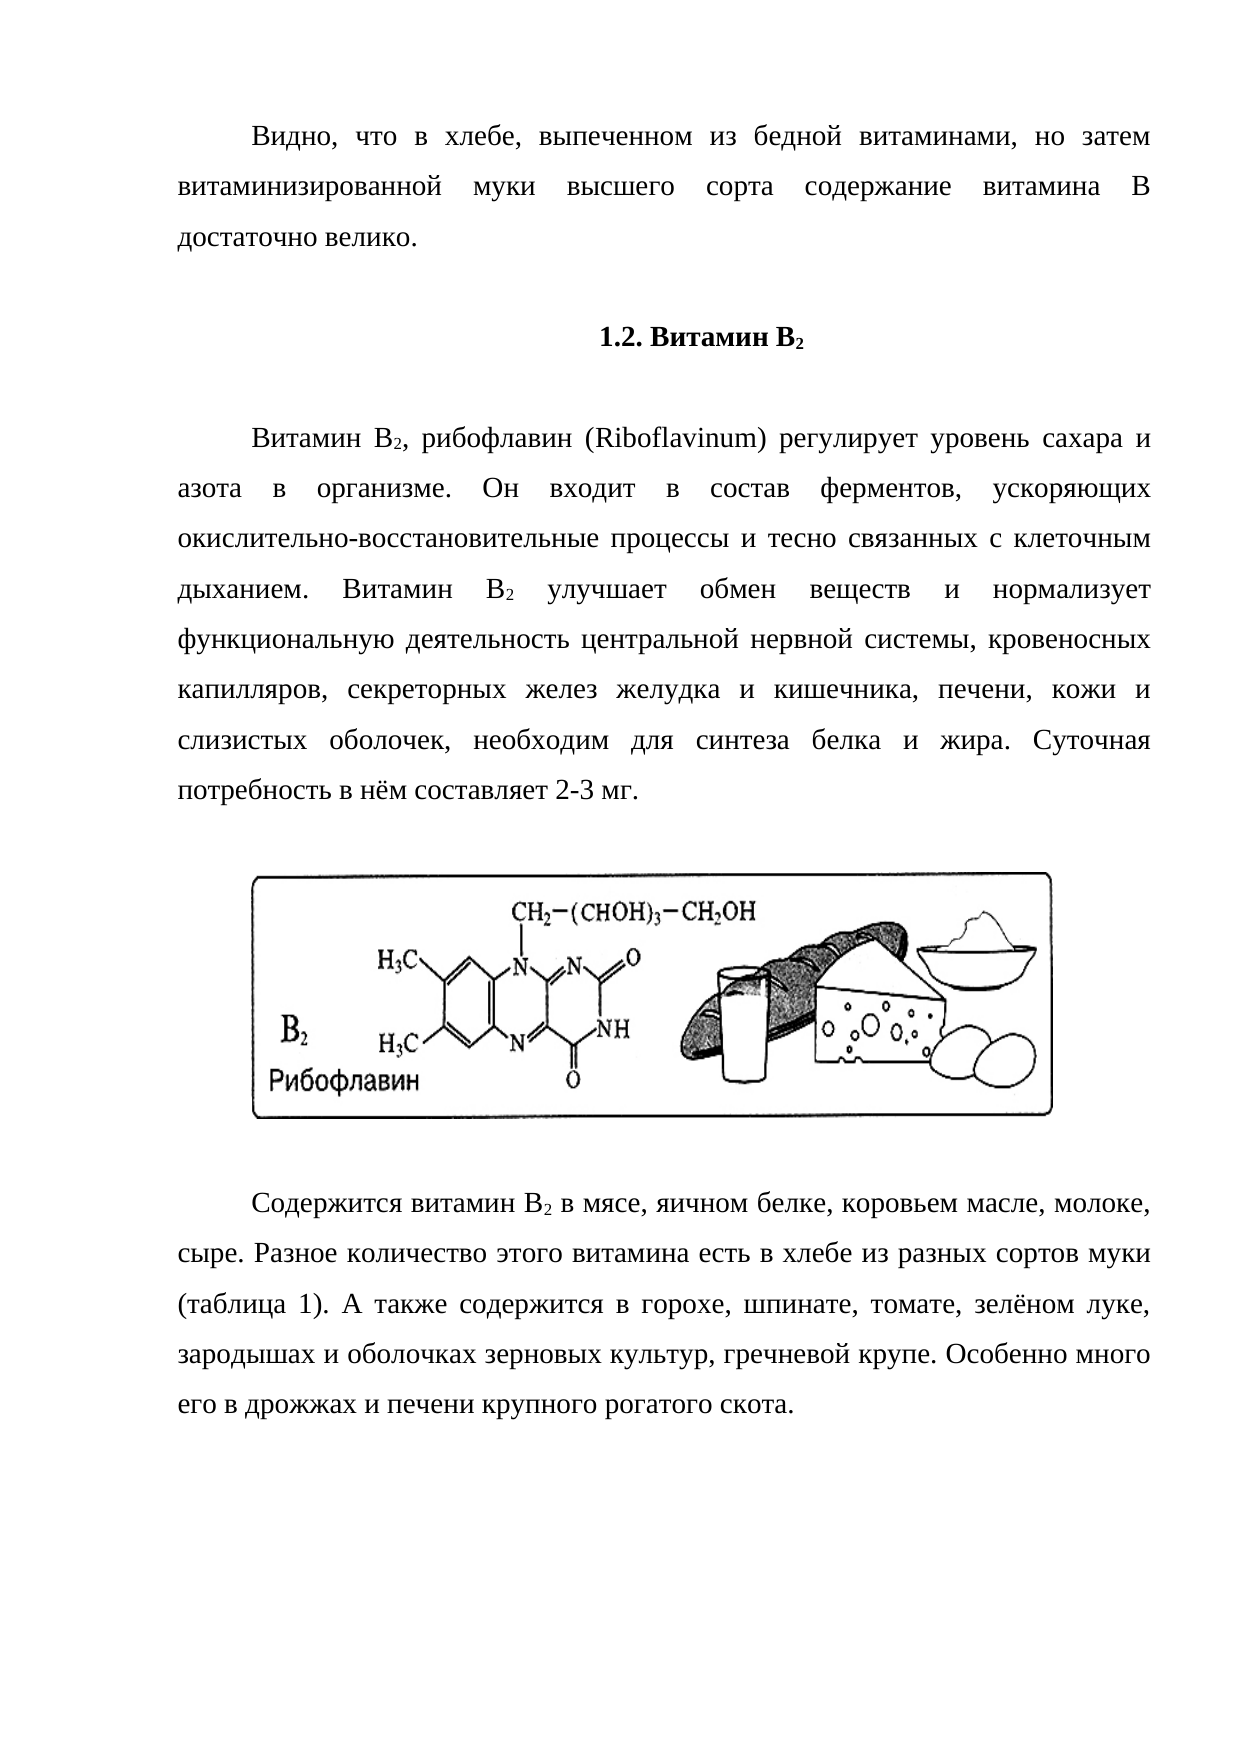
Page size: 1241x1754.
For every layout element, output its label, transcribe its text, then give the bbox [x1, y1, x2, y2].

text Видно, что в хлебе, выпеченном из бедной витаминами, но затем витаминизированной муки высшего сорта содержание витамина В достаточно велико. [177, 118, 1152, 252]
text 1.2. Витамин В2 [177, 319, 1152, 353]
text Содержится витамин В2 в мясе, яичном белке, коровьем масле, молоке, сыре. Разное количество этого витамина есть в хлебе из разных сортов муки (таблица 1). А также содержится в горохе, шпинате, томате, зелёном луке, зародышах и оболочках зерновых культур, гречневой крупе. Особенно много его в дрожжах и печени крупного рогатого скота. [177, 1185, 1152, 1420]
picture [251, 872, 1053, 1119]
text Витамин В2, рибофлавин (Riboflavinum) регулирует уровень сахара и азота в организме. Он входит в состав ферментов, ускоряющих окислительно-восстановительные процессы и тесно связанных с клеточным дыханием. Витамин В2 улучшает обмен веществ и нормализует функциональную деятельность центральной нервной системы, кровеносных капилляров, секреторных желез желудка и кишечника, печени, кожи и слизистых оболочек, необходим для синтеза белка и жира. Суточная потребность в нём составляет 2-3 мг. [177, 420, 1152, 806]
